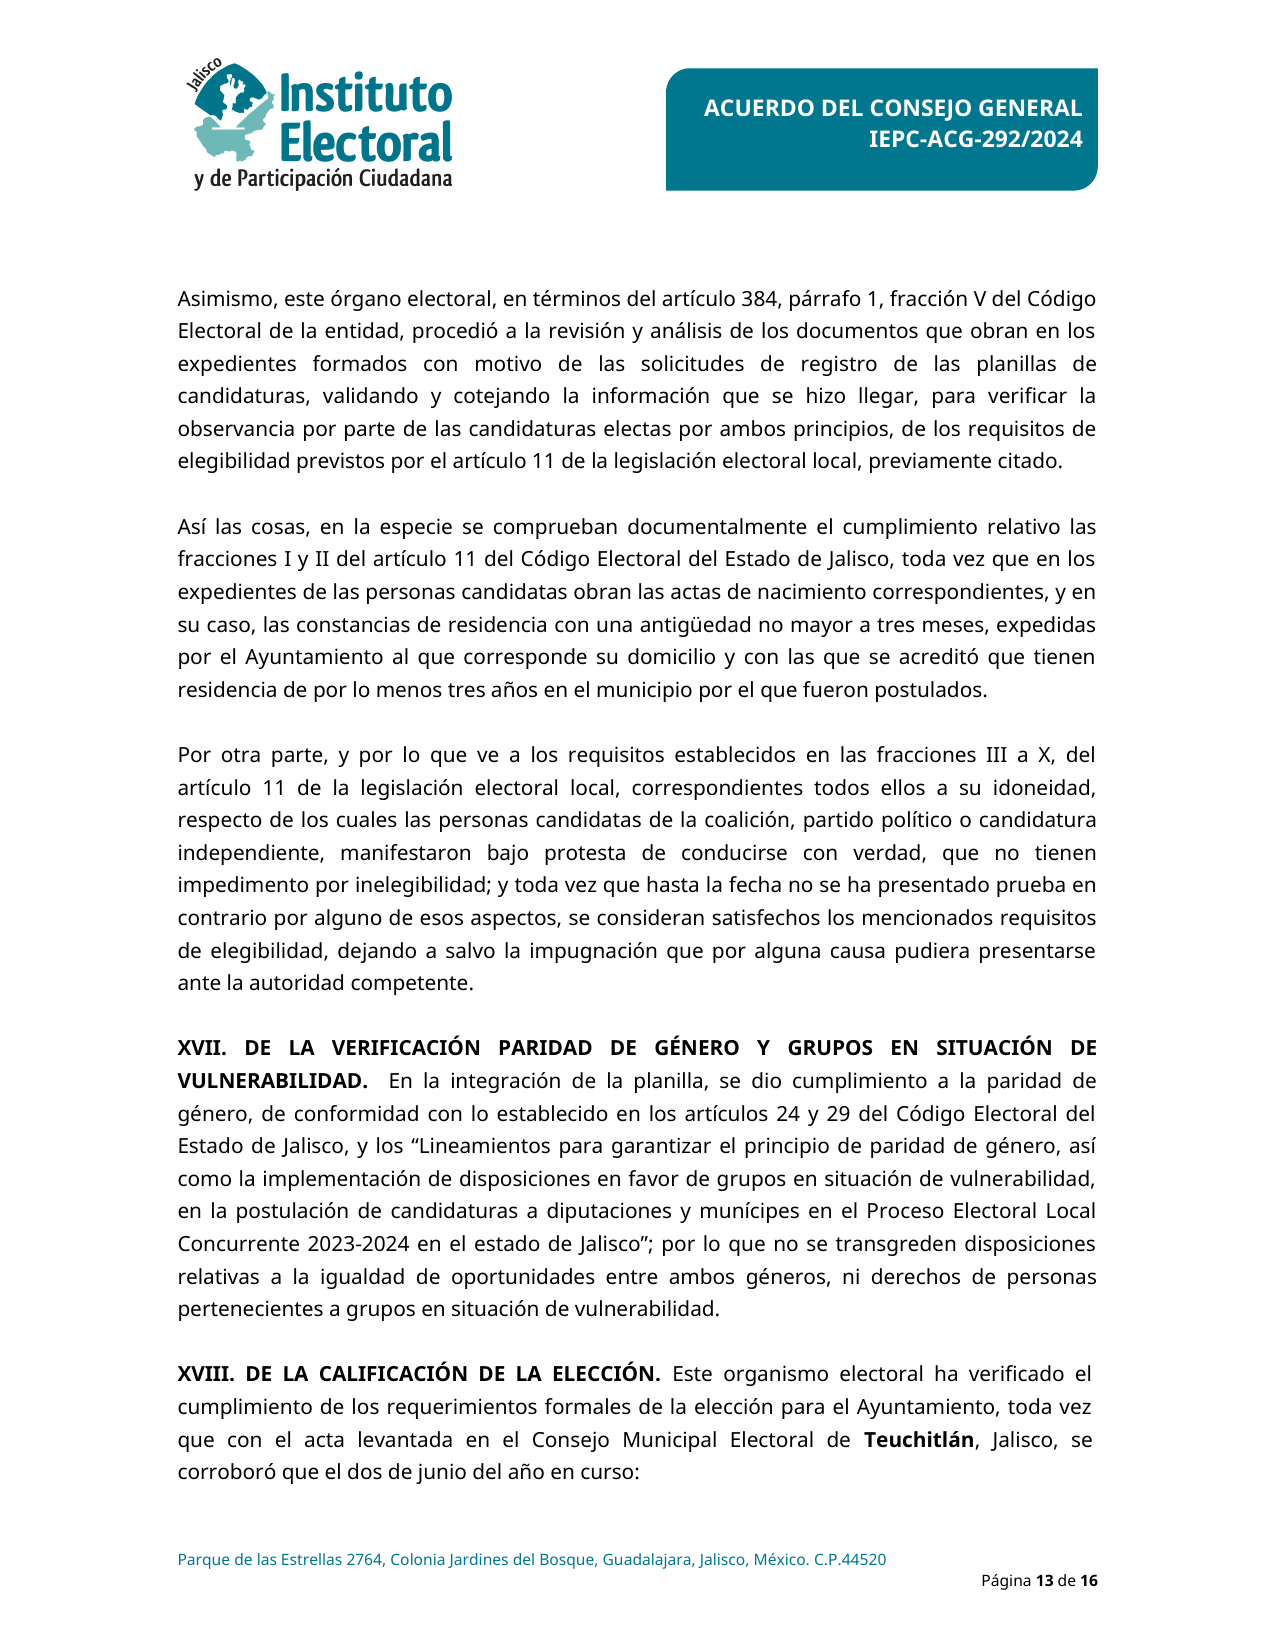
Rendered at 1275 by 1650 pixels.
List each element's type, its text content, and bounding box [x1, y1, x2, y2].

text Por otra parte, y por lo que ve a los requisitos establecidos en las fracciones III a X, del artículo 11 de la legislación electoral local, correspondientes todos ellos a su idoneidad, respecto de los cuales las personas candidatas de la coalición, partido político o candidatura independiente, manifestaron bajo protesta de conducirse con verdad, que no tienen impedimento por inelegibilidad; y toda vez que hasta la fecha no se ha presentado prueba en contrario por alguno de esos aspectos, se consideran satisfechos los mencionados requisitos de elegibilidad, dejando a salvo la impugnación que por alguna causa pudiera presentarse ante la autoridad competente. [177, 740, 1098, 997]
picture [177, 47, 473, 206]
text XVIII. DE LA CALIFICACIÓN DE LA ELECCIÓN. Este organismo electoral ha verificado el cumplimiento de los requerimientos formales de la elección para el Ayuntamiento, toda vez que con el acta levantada en el Consejo Municipal Electoral de Teuchitlán, Jalisco, se corroboró que el dos de junio del año en curso: [177, 1359, 1093, 1486]
text Así las cosas, en la especie se comprueban documentalmente el cumplimiento relativo las fracciones I y II del artículo 11 del Código Electoral del Estado de Jalisco, toda vez que en los expedientes de las personas candidatas obran las actas de nacimiento correspondientes, y en su caso, las constancias de residencia con una antigüedad no mayor a tres meses, expedidas por el Ayuntamiento al que corresponde su domicilio y con las que se acreditó que tienen residencia de por lo menos tres años en el municipio por el que fueron postulados. [177, 512, 1098, 703]
text XVII. DE LA VERIFICACIÓN PARIDAD DE GÉNERO Y GRUPOS EN SITUACIÓN DE VULNERABILIDAD. En la integración de la planilla, se dio cumplimiento a la paridad de género, de conformidad con lo establecido en los artículos 24 y 29 del Código Electoral del Estado de Jalisco, y los “Lineamientos para garantizar el principio de paridad de género, así como la implementación de disposiciones en favor de grupos en situación de vulnerabilidad, en la postulación de candidaturas a diputaciones y munícipes en el Proceso Electoral Local Concurrente 2023-2024 en el estado de Jalisco”; por lo que no se transgreden disposiciones relativas a la igualdad de oportunidades entre ambos géneros, ni derechos de personas pertenecientes a grupos en situación de vulnerabilidad. [177, 1033, 1098, 1323]
text Asimismo, este órgano electoral, en términos del artículo 384, párrafo 1, fracción V del Código Electoral de la entidad, procedió a la revisión y análisis de los documentos que obran en los expedientes formados con motivo de las solicitudes de registro de las planillas de candidaturas, validando y cotejando la información que se hizo llegar, para verificar la observancia por parte de las candidaturas electas por ambos principios, de los requisitos de elegibilidad previstos por el artículo 11 de la legislación electoral local, previamente citado. [177, 284, 1098, 475]
